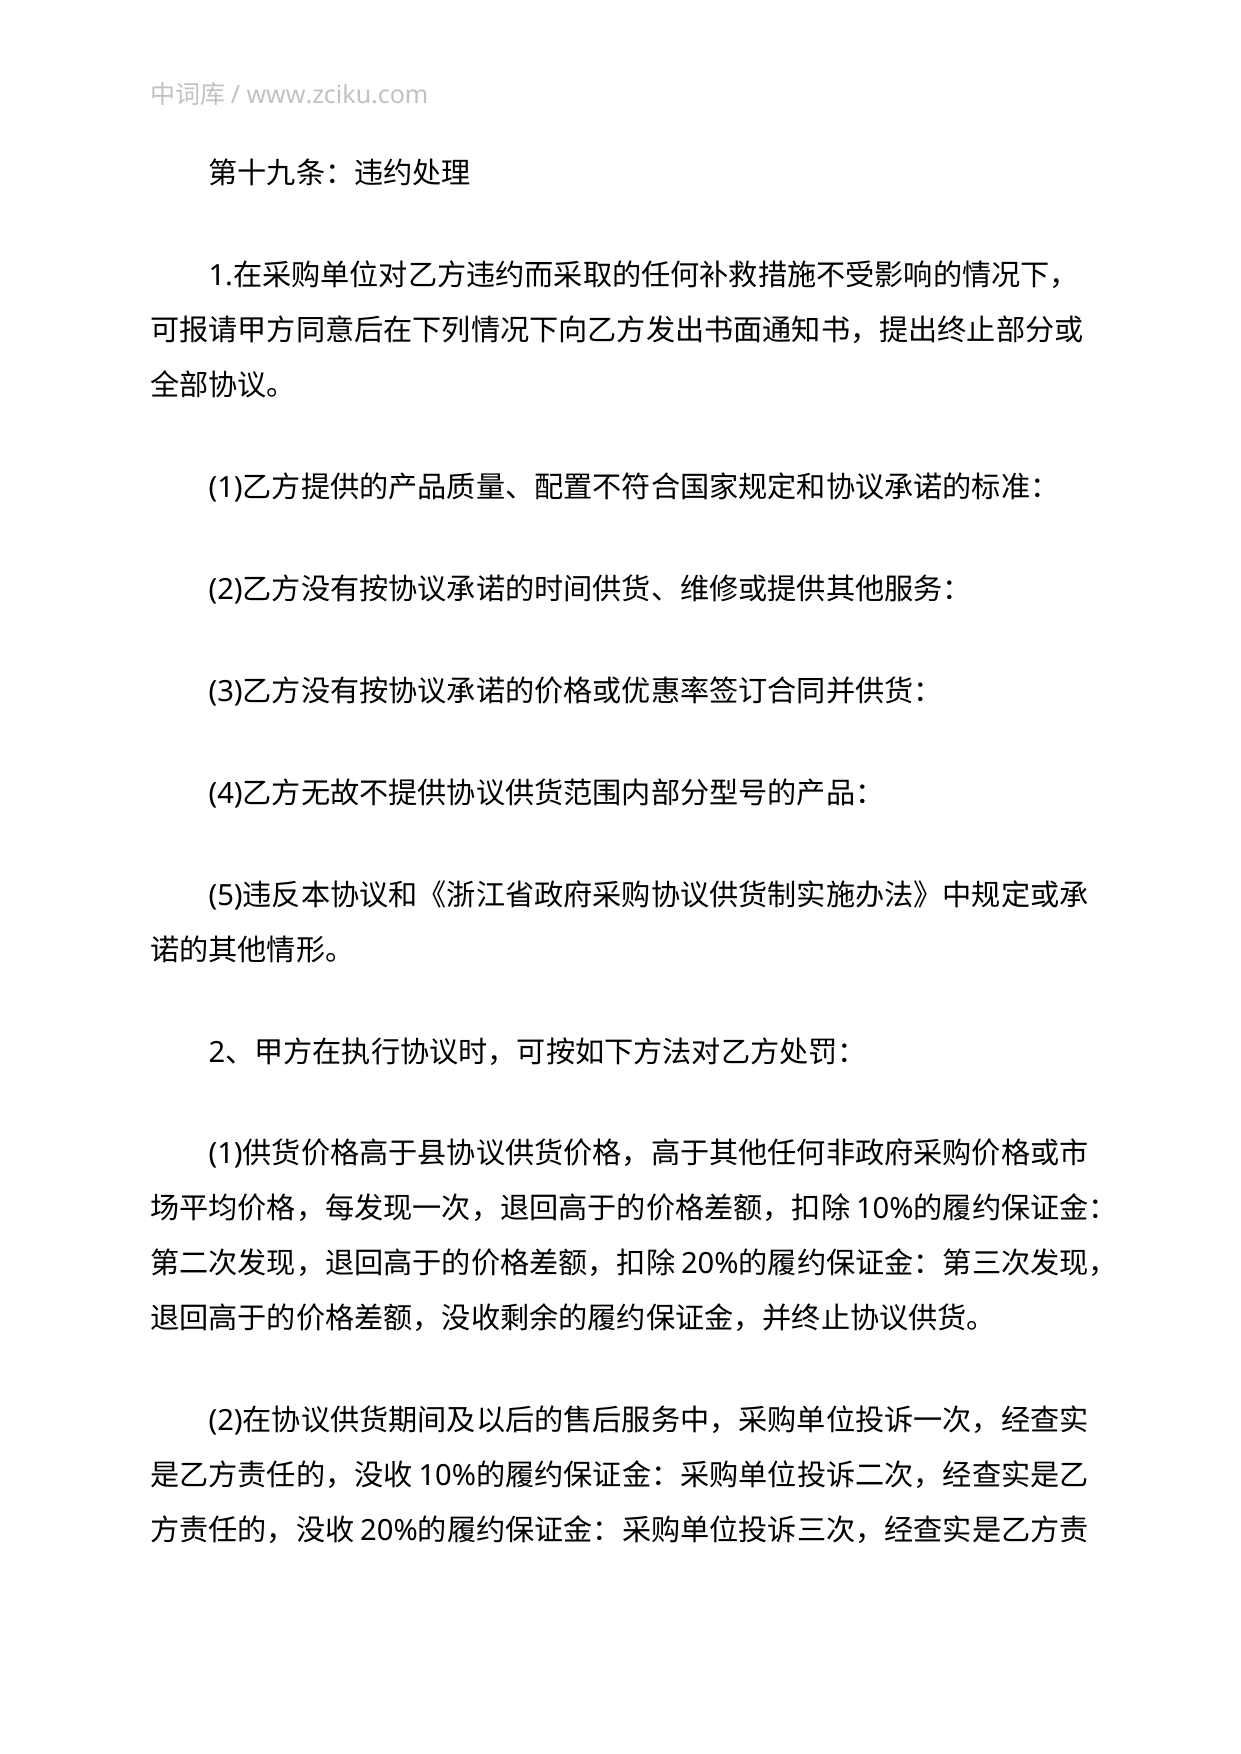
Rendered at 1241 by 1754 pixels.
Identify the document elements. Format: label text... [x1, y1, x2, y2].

text (3)乙方没有按协议承诺的价格或优惠率签订合同并供货： [150, 667, 1090, 710]
text (5)违反本协议和《浙江省政府采购协议供货制实施办法》中规定或承诺的其他情形。 [150, 871, 1090, 969]
text 2、甲方在执行协议时，可按如下方法对乙方处罚： [150, 1028, 1090, 1071]
text (1)乙方提供的产品质量、配置不符合国家规定和协议承诺的标准： [150, 463, 1090, 506]
text (1)供货价格高于县协议供货价格，高于其他任何非政府采购价格或市场平均价格，每发现一次，退回高于的价格差额，扣除10%的履约保证金：第二次发现，退回高于的价格差额，扣除20%的履约保证金：第三次发现，退回高于的价格差额，没收剩余的履约保证金，并终止协议供货。 [150, 1130, 1090, 1337]
text (2)乙方没有按协议承诺的时间供货、维修或提供其他服务： [150, 565, 1090, 608]
text 1.在采购单位对乙方违约而采取的任何补救措施不受影响的情况下，可报请甲方同意后在下列情况下向乙方发出书面通知书，提出终止部分或全部协议。 [150, 252, 1090, 404]
text 第十九条：违约处理 [150, 150, 1090, 192]
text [150, 1397, 1090, 1549]
text (4)乙方无故不提供协议供货范围内部分型号的产品： [150, 769, 1090, 812]
